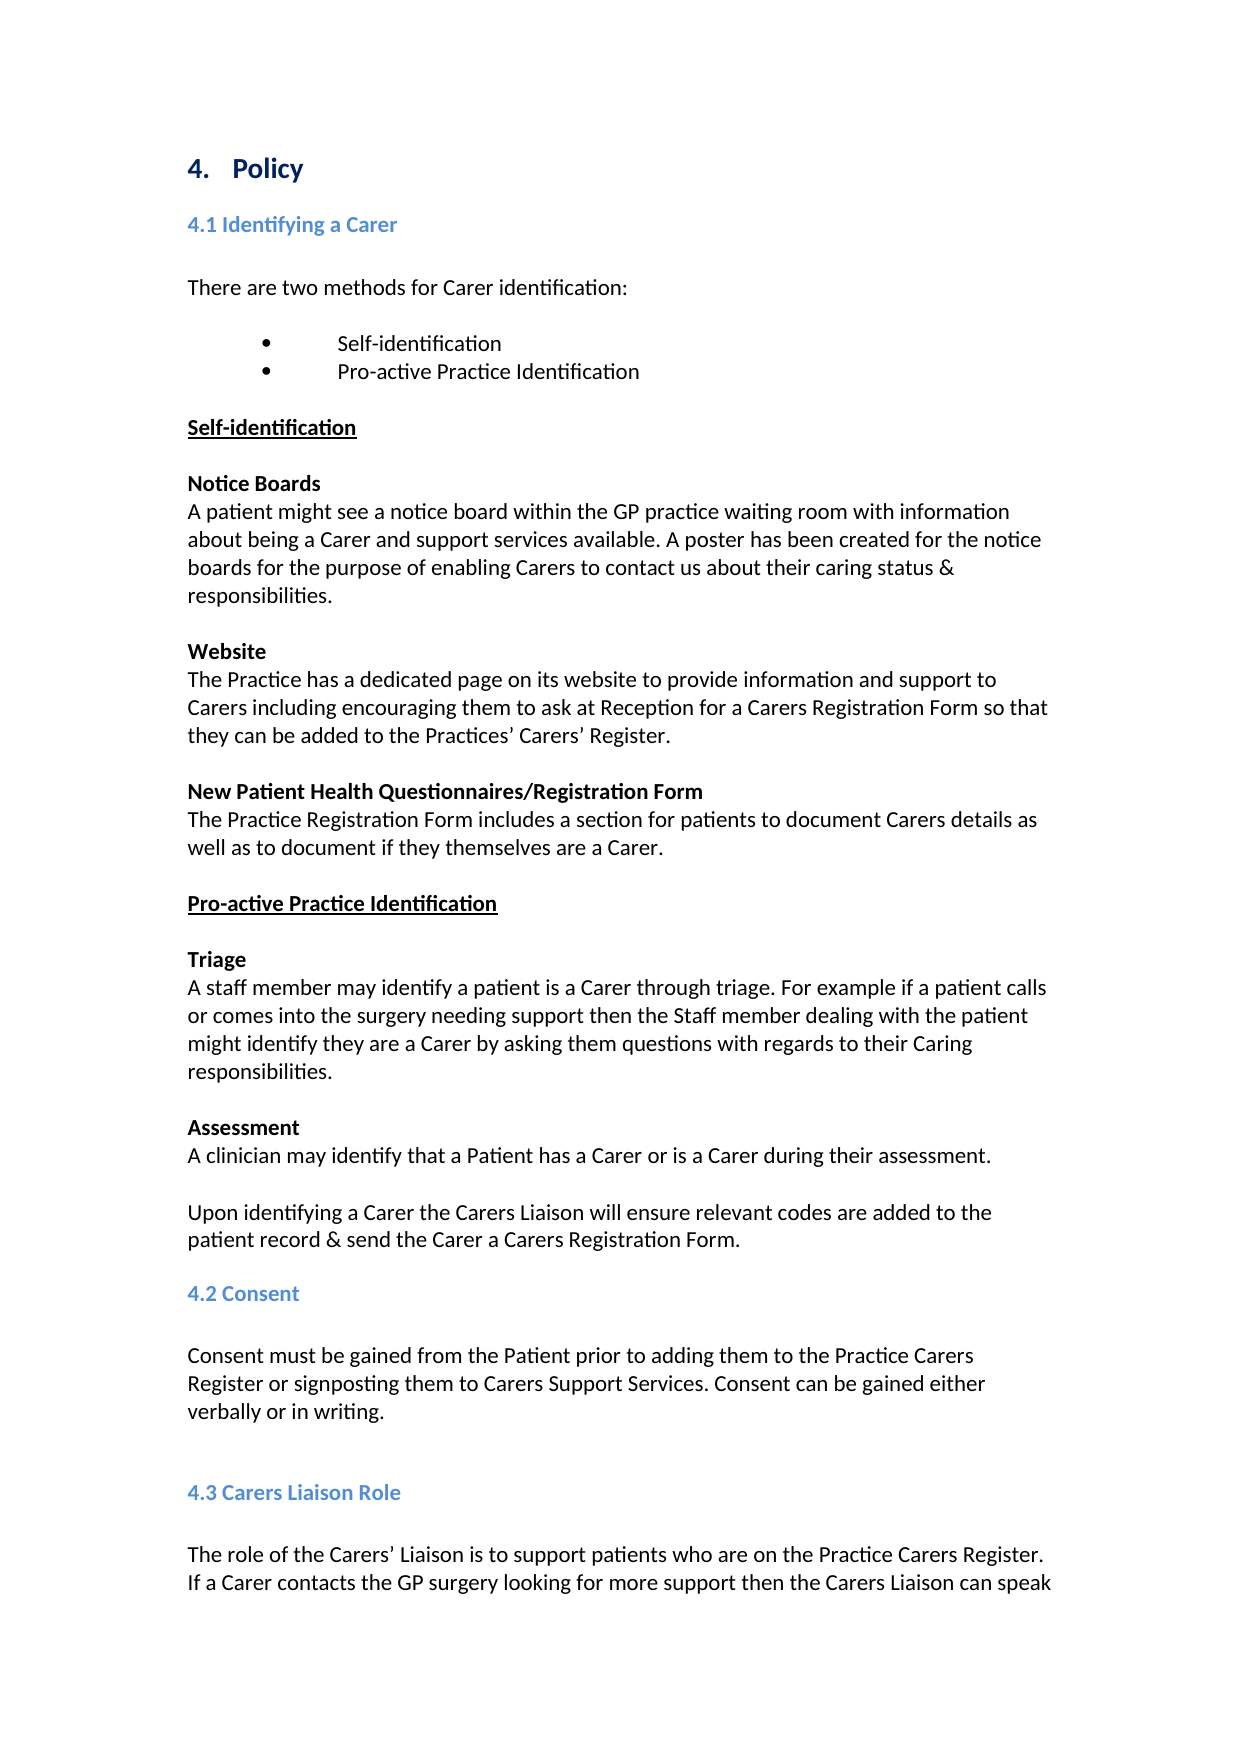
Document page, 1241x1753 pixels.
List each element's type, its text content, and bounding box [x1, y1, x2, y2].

subtitle Policy [187, 150, 1053, 186]
text A clinician may identify that a Patient has a Carer or is a Carer during their assessment. [187, 1142, 1053, 1169]
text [187, 1540, 1053, 1596]
text There are two methods for Carer identification: [187, 273, 1053, 301]
text Self-identification [187, 413, 1053, 441]
text Notice Boards [187, 469, 1053, 497]
text A staff member may identify a patient is a Carer through triage. For example if a patient calls or comes into the surgery needing support then the Staff member dealing with the patient might identify they are a Carer by asking them questions with regards to their Caring responsibilities. [187, 973, 1053, 1086]
subtitle 4.3 Carers Liaison Role [187, 1478, 1053, 1506]
text Consent must be gained from the Patient prior to adding them to the Practice Carers Register or signposting them to Carers Support Services. Consent can be gained either verbally or in writing. [187, 1341, 1053, 1425]
text A patient might see a notice board within the GP practice waiting room with information about being a Carer and support services available. A poster has been created for the notice boards for the purpose of enabling Carers to contact us about their caring status & responsibilities. [187, 497, 1053, 609]
text The Practice has a dedicated page on its website to provide information and support to Carers including encouraging them to ask at Reception for a Carers Registration Form so that they can be added to the Practices’ Carers’ Register. [187, 665, 1053, 749]
list Self-identification [262, 329, 1053, 357]
text Website [187, 637, 1053, 665]
list Pro-active Practice Identification [262, 357, 1053, 385]
text Upon identifying a Carer the Carers Liaison will ensure relevant codes are added to the patient record & send the Carer a Carers Registration Form. [187, 1198, 1053, 1254]
subtitle 4.1 Identifying a Carer [187, 211, 1053, 239]
text Triage [187, 945, 1053, 973]
text Pro-active Practice Identification [187, 889, 1053, 917]
text Assessment [187, 1113, 1053, 1142]
text New Patient Health Questionnaires/Registration Form [187, 777, 1053, 805]
text The Practice Registration Form includes a section for patients to document Carers details as well as to document if they themselves are a Carer. [187, 805, 1053, 861]
subtitle 4.2 Consent [187, 1279, 1053, 1307]
